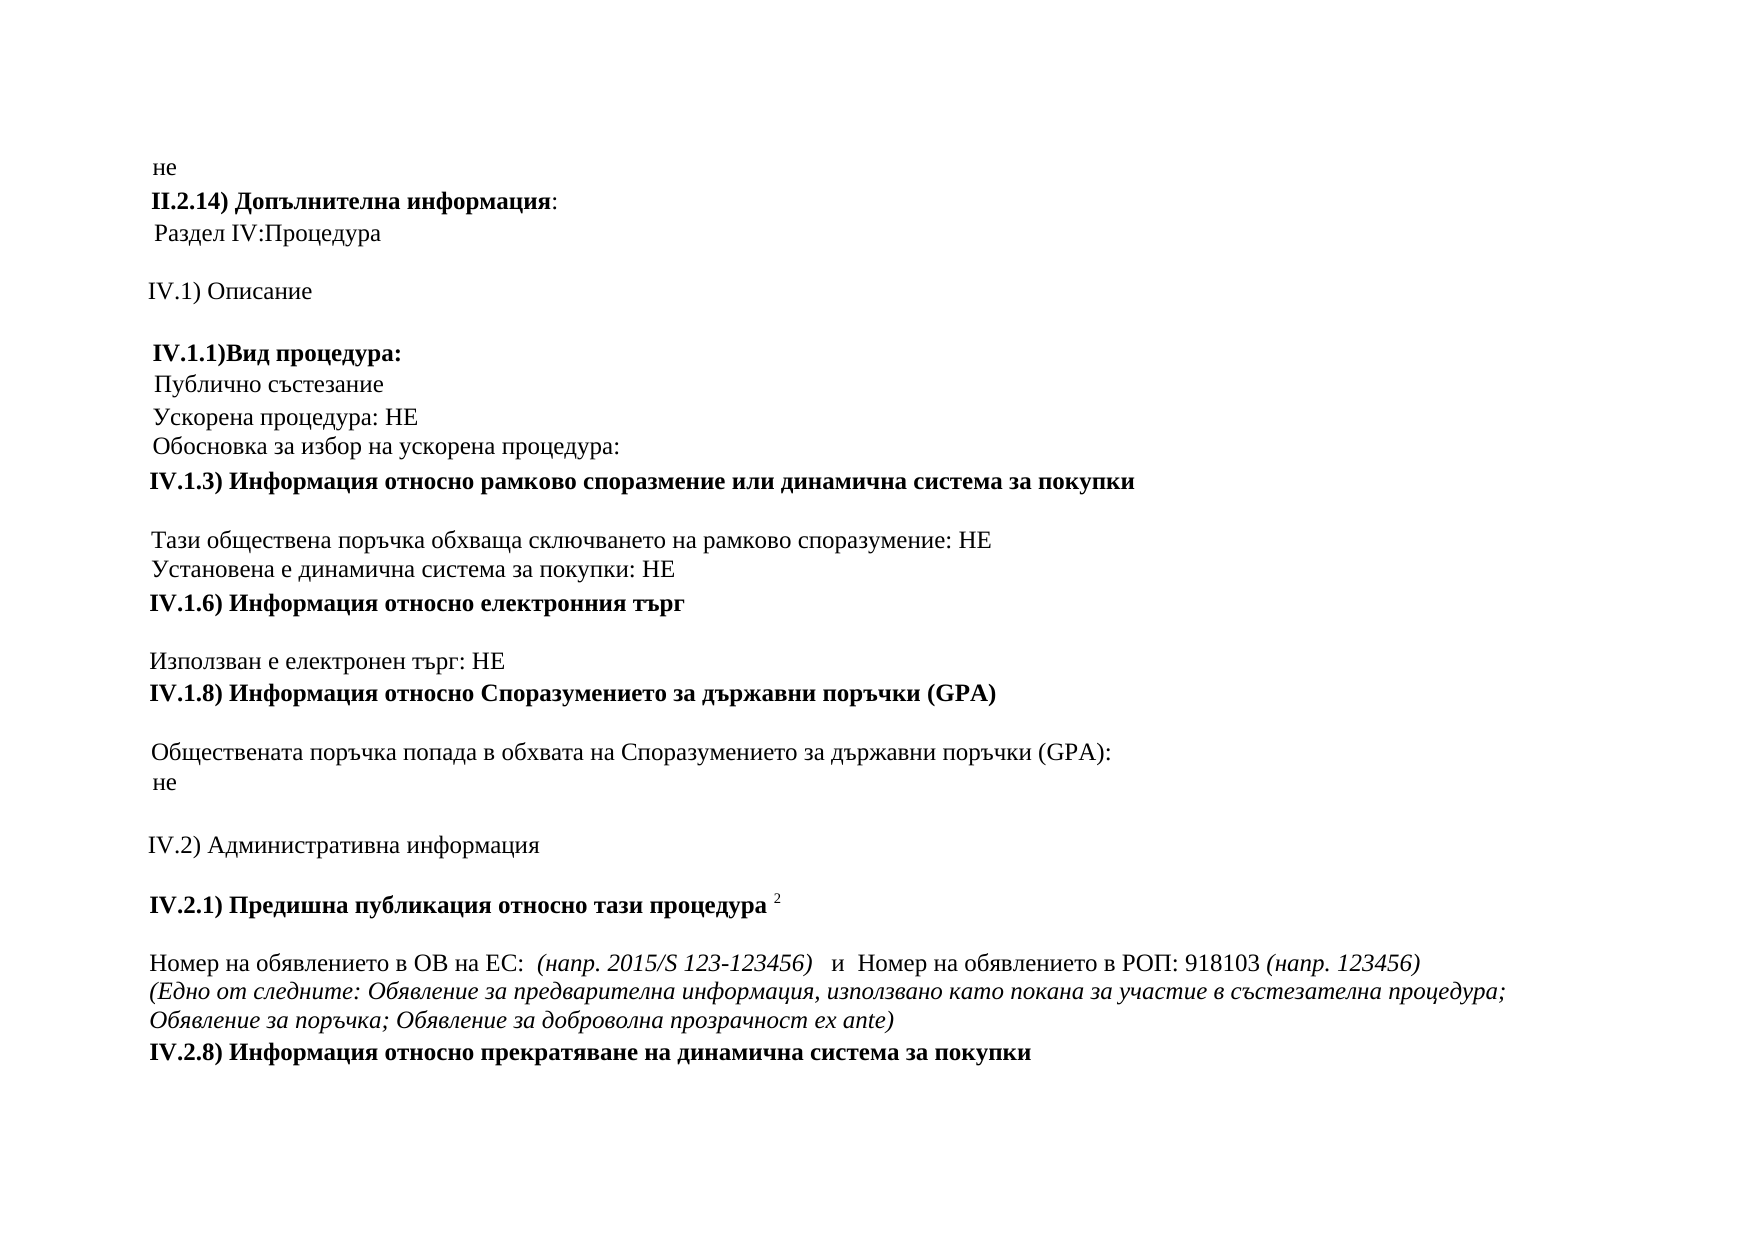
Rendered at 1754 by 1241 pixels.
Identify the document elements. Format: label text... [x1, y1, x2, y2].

text Раздел IV:Процедура [148, 218, 1606, 247]
table_cell IV.1.8) Информация относно Споразумението за държавни поръчки (GPA) [148, 676, 1143, 801]
text IV.1) Описание [148, 276, 1606, 304]
table_cell II.2) Описание 1 [148, 148, 1606, 218]
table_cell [148, 1036, 1606, 1067]
table_cell IV.1.6) Информация относно електронния търг Използван е електронен търг: НЕ [148, 586, 1143, 676]
table_header [148, 334, 1143, 464]
text IV.2) Административна информация [148, 830, 1606, 859]
table_cell IV.1.3) Информация относно рамково споразмение или динамична система за покупки [148, 465, 1143, 586]
table_header IV.2.1) Предишна публикация относно тази процедура 2 Номер на обявлението в ОВ на ЕС: (напр. 2015/S 123-123456) и Номер на обявлението в РОП: 918103 (напр. 123456) (Едно от следните: Обявление за предварителна информация, използвано като покана за участие в състезателна процедура; Обявление за поръчка; Обявление за доброволна прозрачност ex ante) [148, 888, 1606, 1036]
